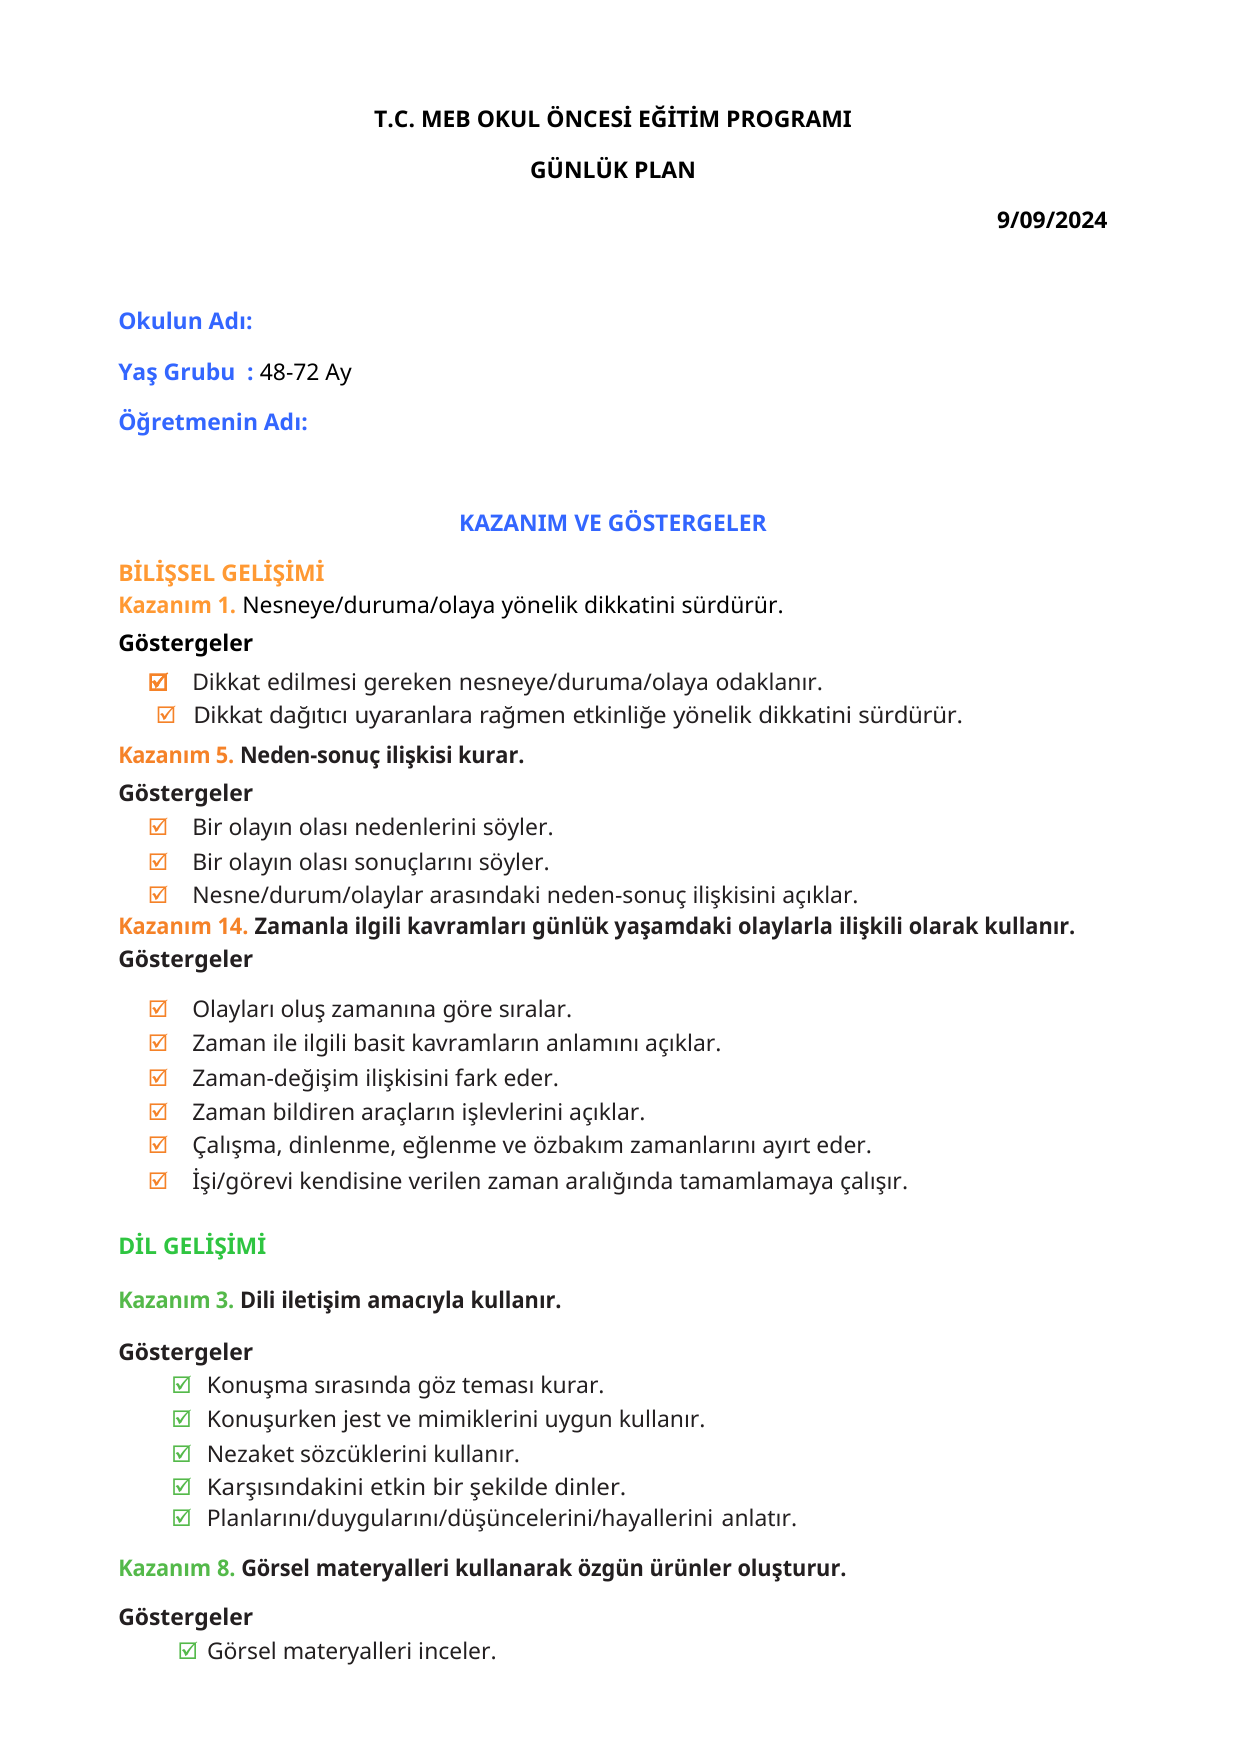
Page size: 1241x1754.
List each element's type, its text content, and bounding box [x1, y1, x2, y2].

text Okulun Adı: [118, 305, 1107, 336]
list Zaman bildiren araçların işlevlerini açıklar. [148, 1096, 1107, 1127]
list Olayları oluş zamanına göre sıralar. [148, 993, 1107, 1024]
list Konuşurken jest ve mimiklerini uygun kullanır. [171, 1403, 1099, 1434]
text Göstergeler [118, 620, 763, 658]
list Bir olayın olası sonuçlarını söyler. [148, 846, 1240, 877]
list Zaman-değişim ilişkisini fark eder. [148, 1062, 892, 1094]
list Karşısındakini etkin bir şekilde dinler. [171, 1470, 1107, 1502]
subtitle Kazanım 3. Dili iletişim amacıyla kullanır. [118, 1277, 831, 1316]
list Bir olayın olası nedenlerini söyler. [148, 811, 1240, 842]
text Göstergeler [118, 943, 1107, 974]
text Öğretmenin Adı: [118, 406, 1107, 437]
list Çalışma, dinlenme, eğlenme ve özbakım zamanlarını ayırt eder. [148, 1129, 878, 1161]
list Planlarını/duygularını/düşüncelerini/hayallerini anlatır. [171, 1502, 933, 1533]
list Dikkat edilmesi gereken nesneye/duruma/olaya odaklanır. [148, 658, 1093, 697]
list Nesne/durum/olaylar arasındaki neden-sonuç ilişkisini açıklar. [148, 879, 1107, 910]
text T.C. MEB OKUL ÖNCESİ EĞİTİM PROGRAMI [118, 103, 1107, 135]
text Kazanım 1. Nesneye/duruma/olaya yönelik dikkatini sürdürür. [118, 588, 1093, 620]
subtitle Göstergeler [118, 770, 1113, 808]
subtitle Göstergeler [118, 1594, 1010, 1632]
subtitle Kazanım 14. Zamanla ilgili kavramları günlük yaşamdaki olaylarla ilişkili olarak kullanır. [118, 910, 1084, 941]
list Nezaket sözcüklerini kullanır. [171, 1437, 1099, 1469]
list Zaman ile ilgili basit kavramların anlamını açıklar. [148, 1027, 1040, 1058]
list Görsel materyalleri inceler. [177, 1635, 1069, 1666]
text DİL GELİŞİMİ [118, 1230, 1107, 1262]
text 9/09/2024 [118, 204, 1107, 236]
subtitle Kazanım 8. Görsel materyalleri kullanarak özgün ürünler oluşturur. [118, 1545, 1010, 1583]
text KAZANIM VE GÖSTERGELER [118, 507, 1107, 538]
text GÜNLÜK PLAN [118, 154, 1107, 185]
text Yaş Grubu : 48-72 Ay [118, 356, 1107, 387]
list Dikkat dağıtıcı uyaranlara rağmen etkinliğe yönelik dikkatini sürdürür. [156, 699, 1107, 730]
text BİLİŞSEL GELİŞİMİ [118, 557, 1107, 588]
subtitle Kazanım 5. Neden-sonuç ilişkisi kurar. [118, 731, 1113, 770]
list İşi/görevi kendisine verilen zaman aralığında tamamlamaya çalışır. [148, 1165, 1093, 1197]
list Konuşma sırasında göz teması kurar. [171, 1369, 1099, 1400]
subtitle Göstergeler [118, 1329, 831, 1367]
